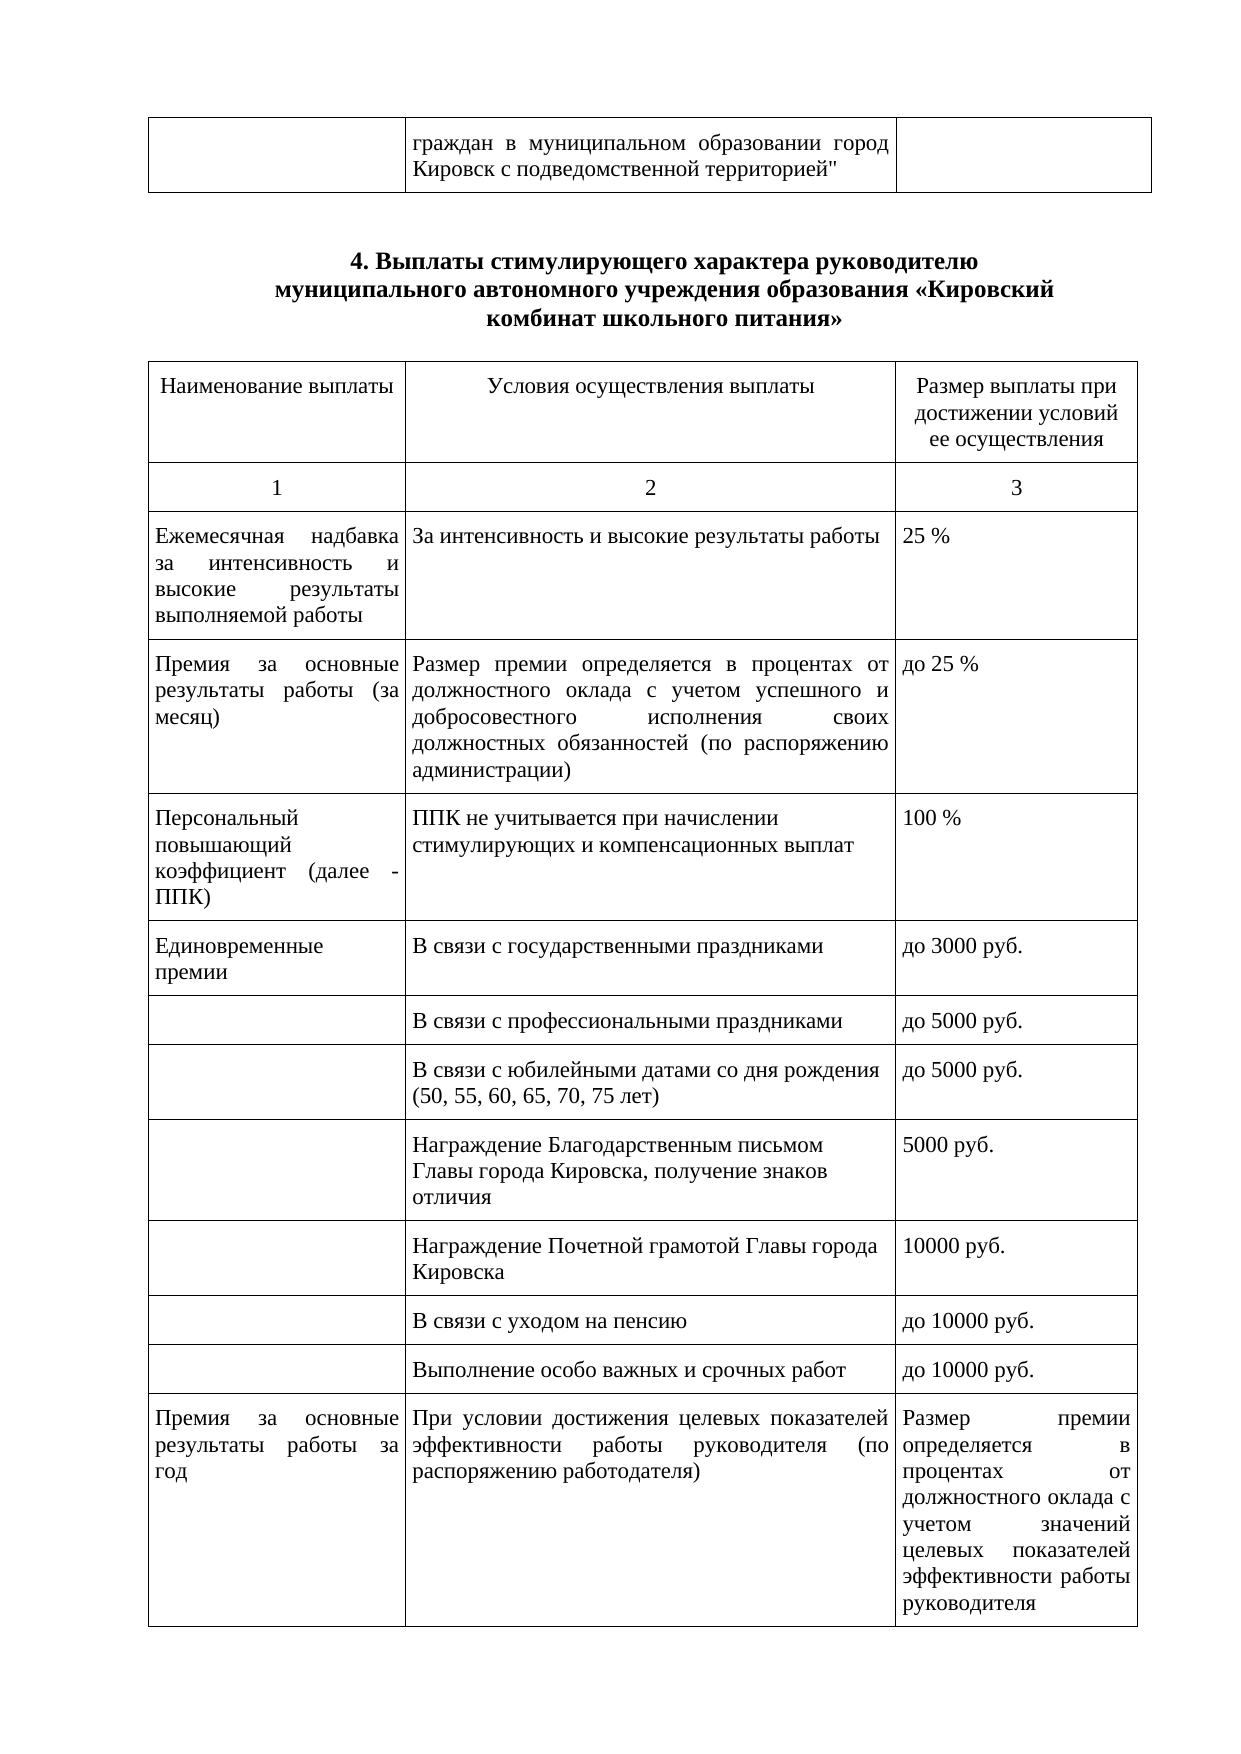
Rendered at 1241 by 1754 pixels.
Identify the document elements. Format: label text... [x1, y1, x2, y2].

table_cell Выполнение особо важных и срочных работ [406, 1345, 895, 1393]
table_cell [406, 118, 896, 192]
table_cell В связи с государственными праздниками [406, 921, 895, 995]
table_cell В связи с юбилейными датами со дня рождения (50, 55, 60, 65, 70, 75 лет) [406, 1045, 895, 1119]
table_cell [149, 1296, 405, 1344]
table_header Размер выплаты при достижении условий ее осуществления [896, 362, 1137, 462]
table_header Условия осуществления выплаты [406, 362, 895, 462]
table_cell 10000 руб. [896, 1221, 1137, 1295]
table_cell [149, 1345, 405, 1393]
table_cell до 5000 руб. [896, 1045, 1137, 1119]
table_cell Размер премии определяется в процентах от должностного оклада с учетом успешного и добросовестного исполнения своих должностных обязанностей (по распоряжению администрации) [406, 640, 895, 793]
table_cell Единовременные премии [149, 921, 405, 995]
table_cell до 10000 руб. [896, 1345, 1137, 1393]
table_cell 5000 руб. [896, 1120, 1137, 1220]
table_cell до 10000 руб. [896, 1296, 1137, 1344]
table_cell до 25 % [896, 640, 1137, 793]
table_cell В связи с профессиональными праздниками [406, 996, 895, 1044]
table_cell до 3000 руб. [896, 921, 1137, 995]
table_cell 25 % [896, 512, 1137, 638]
table_cell Персональный повышающий коэффициент (далее - ППК) [149, 794, 405, 920]
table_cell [406, 1394, 895, 1626]
table_header Наименование выплаты [149, 362, 405, 462]
table_cell Награждение Благодарственным письмом Главы города Кировска, получение знаков отличия [406, 1120, 895, 1220]
table_cell [149, 1221, 405, 1295]
table_cell Премия за основные результаты работы (за месяц) [149, 640, 405, 793]
table_cell [149, 1120, 405, 1220]
text 4. Выплаты стимулирующего характера руководителю [148, 246, 1181, 274]
table_cell до 5000 руб. [896, 996, 1137, 1044]
table_cell В связи с уходом на пенсию [406, 1296, 895, 1344]
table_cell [149, 118, 405, 192]
table_cell 3 [896, 463, 1137, 511]
table_cell ППК не учитывается при начислении стимулирующих и компенсационных выплат [406, 794, 895, 920]
table_cell [149, 996, 405, 1044]
table_cell [149, 1045, 405, 1119]
table_cell 1 [149, 463, 405, 511]
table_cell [149, 1394, 405, 1626]
table_cell Награждение Почетной грамотой Главы города Кировска [406, 1221, 895, 1295]
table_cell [897, 118, 1151, 192]
text муниципального автономного учреждения образования «Кировский [148, 274, 1181, 303]
table_cell Ежемесячная надбавка за интенсивность и высокие результаты выполняемой работы [149, 512, 405, 638]
table_cell 100 % [896, 794, 1137, 920]
text комбинат школьного питания» [148, 303, 1181, 332]
table_cell 2 [406, 463, 895, 511]
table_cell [896, 1394, 1137, 1626]
table_cell За интенсивность и высокие результаты работы [406, 512, 895, 638]
